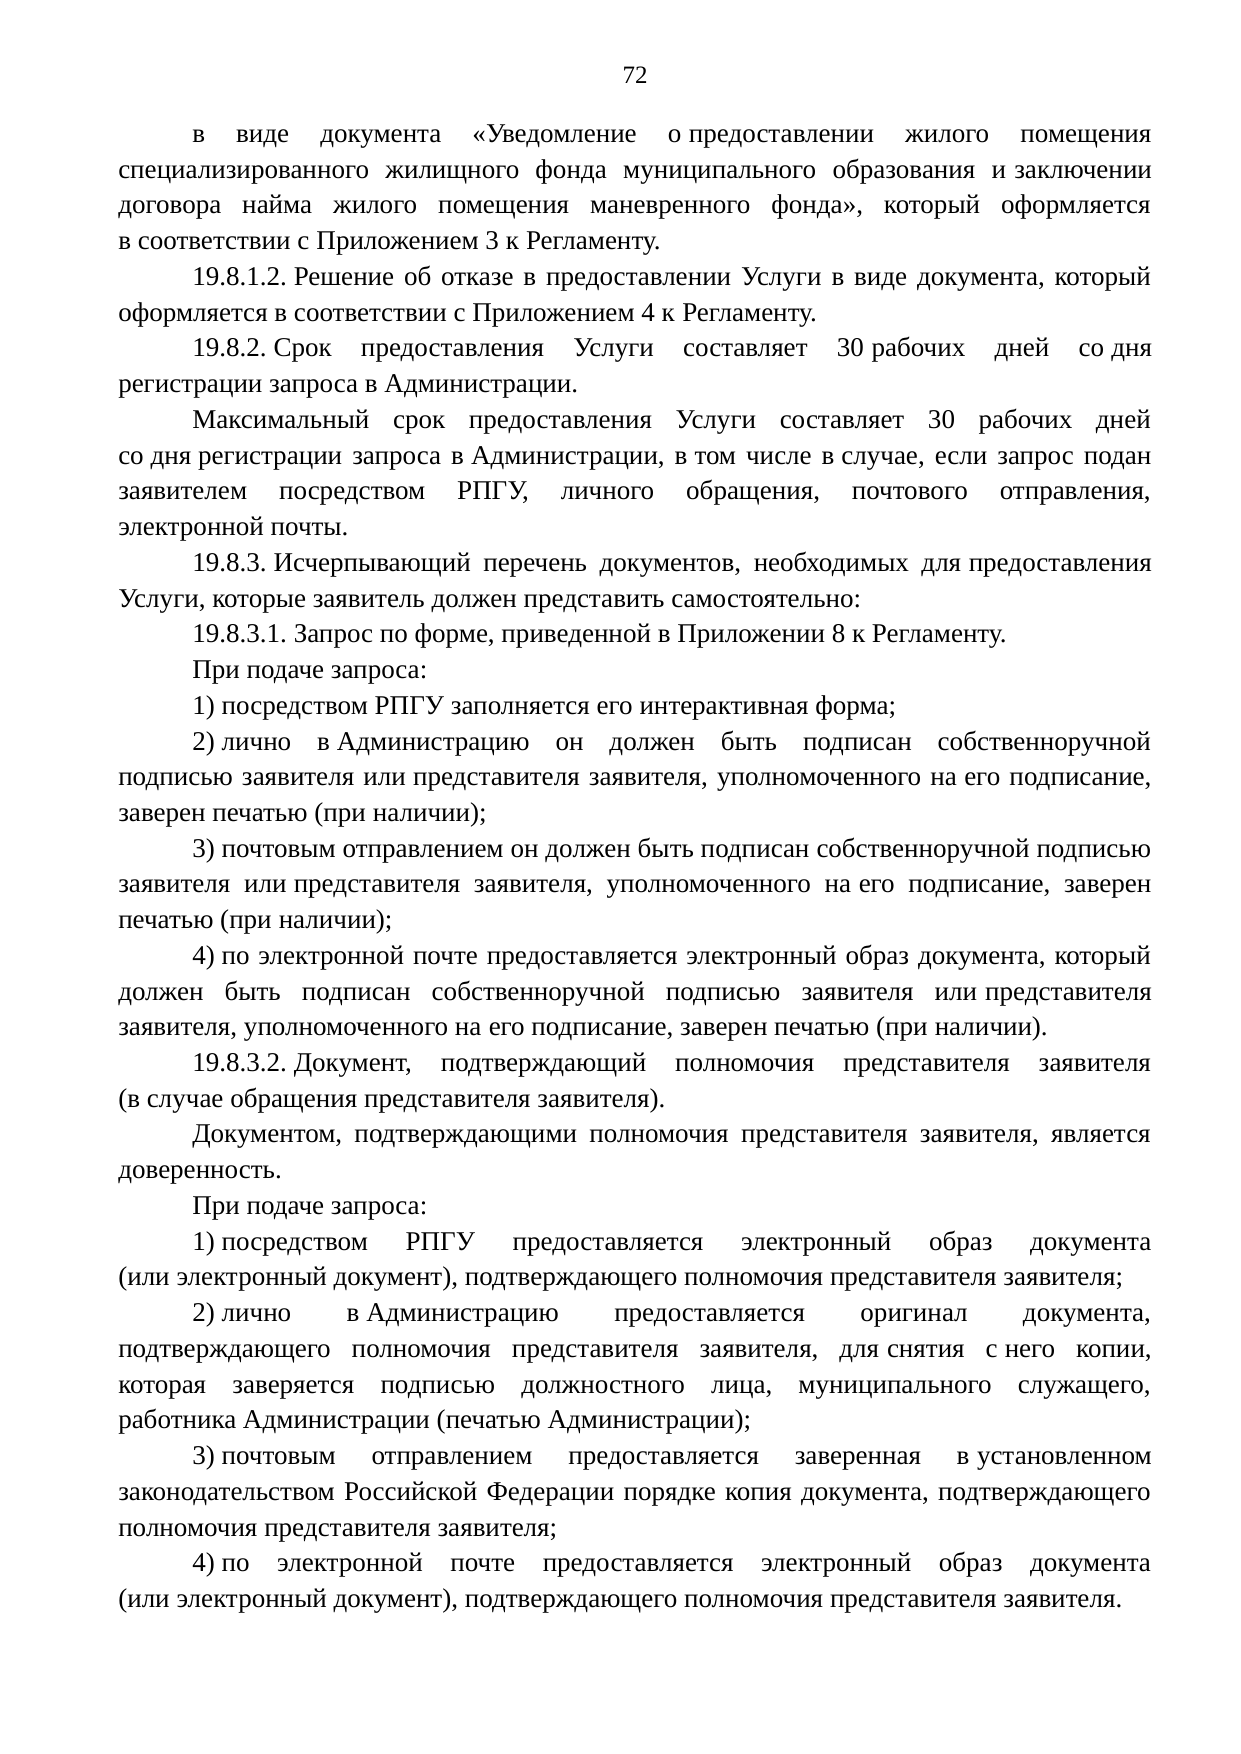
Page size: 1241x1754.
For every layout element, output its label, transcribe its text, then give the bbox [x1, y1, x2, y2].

text Документом, подтверждающими полномочия представителя заявителя, является доверенность. [118, 1118, 1152, 1184]
text При подаче запроса: [118, 653, 1152, 684]
text 1) посредством РПГУ предоставляется электронный образ документа (или электронный документ), подтверждающего полномочия представителя заявителя; [118, 1225, 1152, 1292]
text 19.8.3. Исчерпывающий перечень документов, необходимых для предоставления Услуги, которые заявитель должен представить самостоятельно: [118, 546, 1152, 613]
text 19.8.2. Срок предоставления Услуги составляет 30 рабочих дней со дня регистрации запроса в Администрации. [118, 332, 1152, 398]
text 2) лично в Администрацию он должен быть подписан собственноручной подписью заявителя или представителя заявителя, уполномоченного на его подписание, заверен печатью (при наличии); [118, 724, 1152, 827]
text 19.8.1.2. Решение об отказе в предоставлении Услуги в виде документа, который оформляется в соответствии с Приложением 4 к Регламенту. [118, 260, 1152, 327]
text 4) по электронной почте предоставляется электронный образ документа, который должен быть подписан собственноручной подписью заявителя или представителя заявителя, уполномоченного на его подписание, заверен печатью (при наличии). [118, 939, 1152, 1042]
text При подаче запроса: [118, 1189, 1152, 1220]
text в виде документа «Уведомление о предоставлении жилого помещения специализированного жилищного фонда муниципального образования и заключении договора найма жилого помещения маневренного фонда», который оформляется в соответствии с Приложением 3 к Регламенту. [118, 117, 1152, 256]
text 3) почтовым отправлением он должен быть подписан собственноручной подписью заявителя или представителя заявителя, уполномоченного на его подписание, заверен печатью (при наличии); [118, 832, 1152, 934]
text 4) по электронной почте предоставляется электронный образ документа (или электронный документ), подтверждающего полномочия представителя заявителя. [118, 1546, 1152, 1613]
text 19.8.3.1. Запрос по форме, приведенной в Приложении 8 к Регламенту. [118, 617, 1152, 648]
text 3) почтовым отправлением предоставляется заверенная в установленном законодательством Российской Федерации порядке копия документа, подтверждающего полномочия представителя заявителя; [118, 1439, 1152, 1542]
text Максимальный срок предоставления Услуги составляет 30 рабочих дней со дня регистрации запроса в Администрации, в том числе в случае, если запрос подан заявителем посредством РПГУ, личного обращения, почтового отправления, электронной почты. [118, 403, 1152, 541]
text 19.8.3.2. Документ, подтверждающий полномочия представителя заявителя (в случае обращения представителя заявителя). [118, 1046, 1152, 1113]
text 1) посредством РПГУ заполняется его интерактивная форма; [118, 689, 1152, 720]
text 2) лично в Администрацию предоставляется оригинал документа, подтверждающего полномочия представителя заявителя, для снятия с него копии, которая заверяется подписью должностного лица, муниципального служащего, работника Администрации (печатью Администрации); [118, 1296, 1152, 1434]
